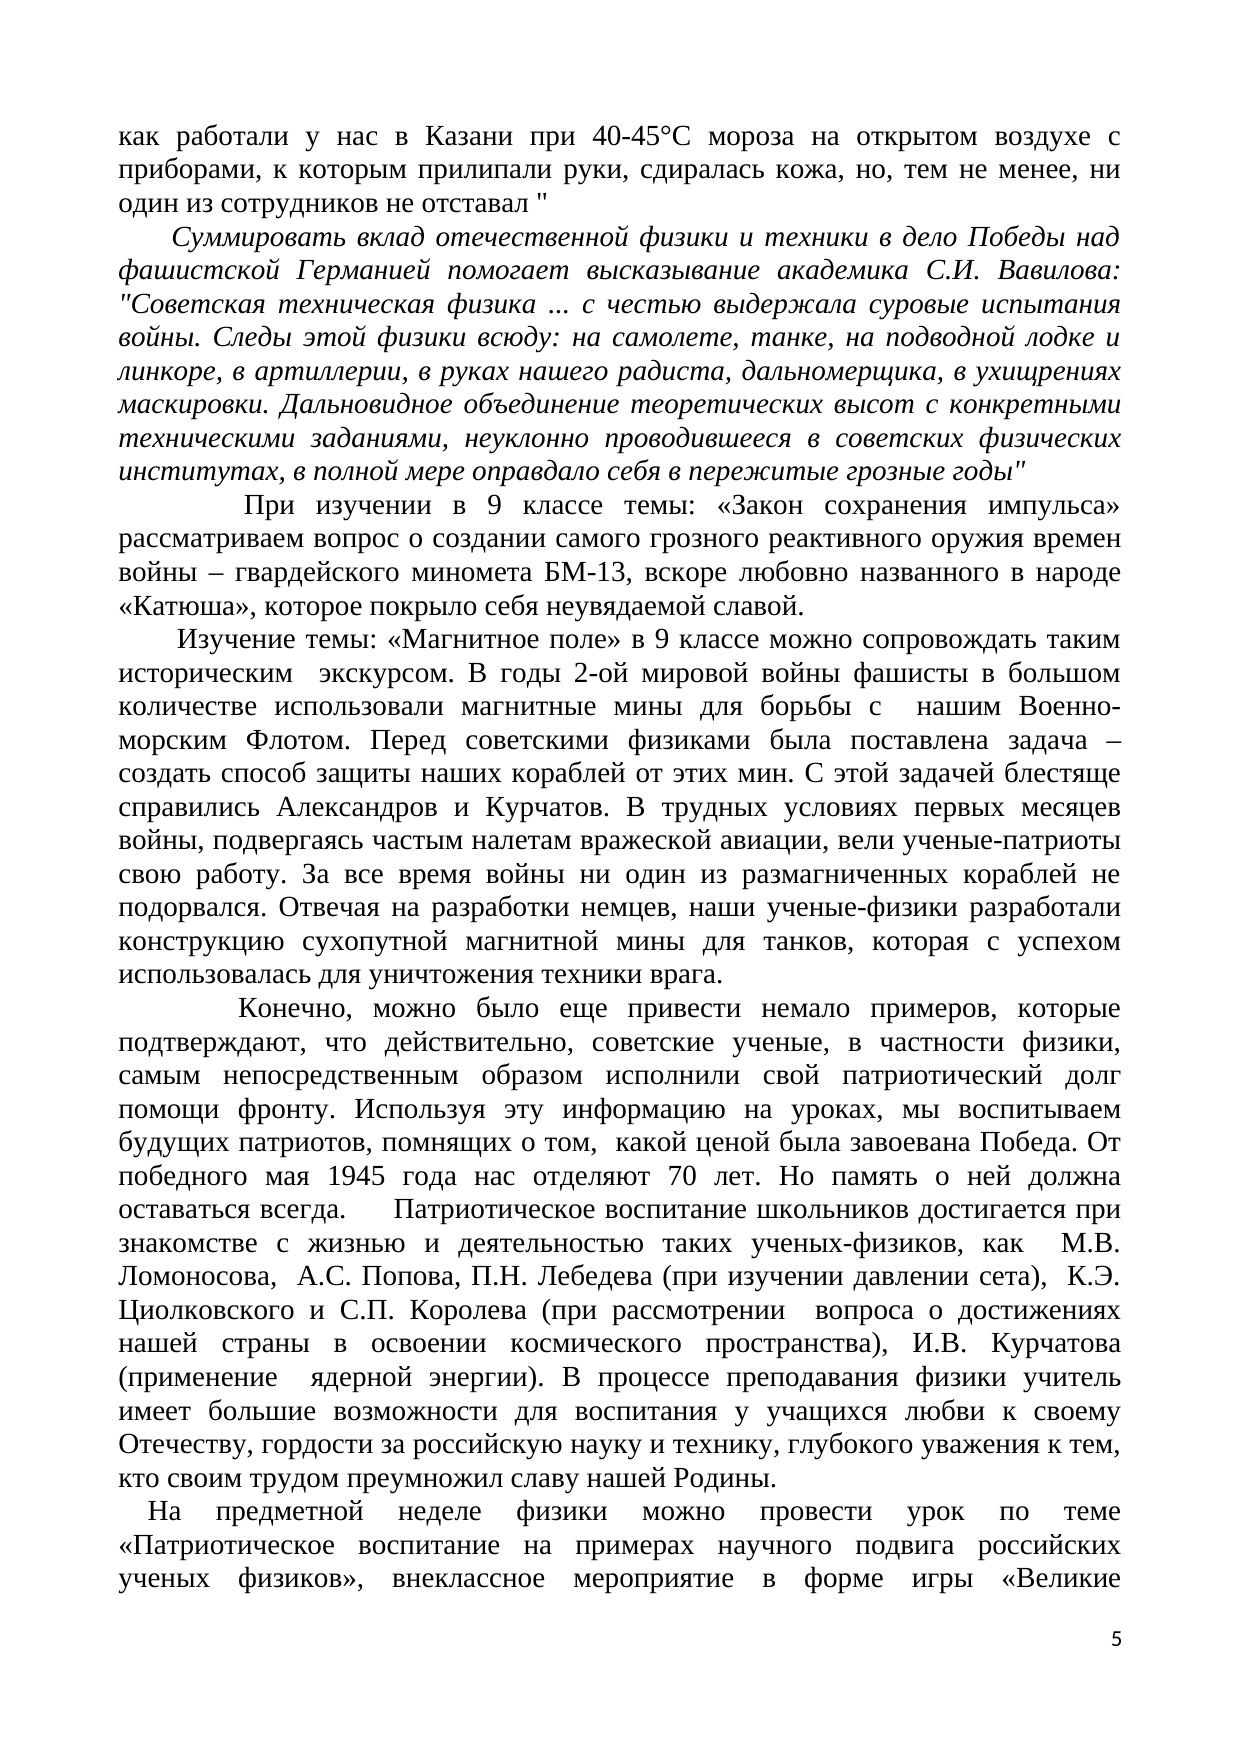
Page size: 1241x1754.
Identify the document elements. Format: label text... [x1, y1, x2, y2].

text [118, 118, 1122, 219]
text Суммировать вклад отечественной физики и техники в дело Победы над фашистской Германией помогает высказывание академика С.И. Вавилова: "Советская техническая физика ... с честью выдержала суровые испытания войны. Следы этой физики всюду: на самолете, танке, на подводной лодке и линкоре, в артиллерии, в руках нашего радиста, дальномерщика, в ухищрениях маскировки. Дальновидное объединение теоретических высот с конкретными техническими заданиями, неуклонно проводившееся в советских физических институтах, в полной мере оправдало себя в пережитые грозные годы" [118, 219, 1122, 487]
text Изучение темы: «Магнитное поле» в 9 классе можно сопровождать таким историческим экскурсом. В годы 2-ой мировой войны фашисты в большом количестве использовали магнитные мины для борьбы с нашим Военно-морским Флотом. Перед советскими физиками была поставлена задача – создать способ защиты наших кораблей от этих мин. С этой задачей блестяще справились Александров и Курчатов. В трудных условиях первых месяцев войны, подвергаясь частым налетам вражеской авиации, вели ученые-патриоты свою работу. За все время войны ни один из размагниченных кораблей не подорвался. Отвечая на разработки немцев, наши ученые-физики разработали конструкцию сухопутной магнитной мины для танков, которая с успехом использовалась для уничтожения техники врага. [118, 621, 1122, 990]
text При изучении в 9 классе темы: «Закон сохранения импульса» рассматриваем вопрос о создании самого грозного реактивного оружия времен войны – гвардейского миномета БМ-13, вскоре любовно названного в народе «Катюша», которое покрыло себя неувядаемой славой. [118, 487, 1122, 621]
text Конечно, можно было еще привести немало примеров, которые подтверждают, что действительно, советские ученые, в частности физики, самым непосредственным образом исполнили свой патриотический долг помощи фронту. Используя эту информацию на уроках, мы воспитываем будущих патриотов, помнящих о том, какой ценой была завоевана Победа. От победного мая 1945 года нас отделяют 70 лет. Но память о ней должна оставаться всегда. Патриотическое воспитание школьников достигается при знакомстве с жизнью и деятельностью таких ученых-физиков, как М.В. Ломоносова, А.С. Попова, П.Н. Лебедева (при изучении давлении сета), К.Э. Циолковского и С.П. Королева (при рассмотрении вопроса о достижениях нашей страны в освоении космического пространства), И.В. Курчатова (применение ядерной энергии). В процессе преподавания физики учитель имеет большие возможности для воспитания у учащихся любви к своему Отечеству, гордости за российскую науку и технику, глубокого уважения к тем, кто своим трудом преумножил славу нашей Родины. [118, 990, 1122, 1493]
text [118, 1493, 1122, 1594]
